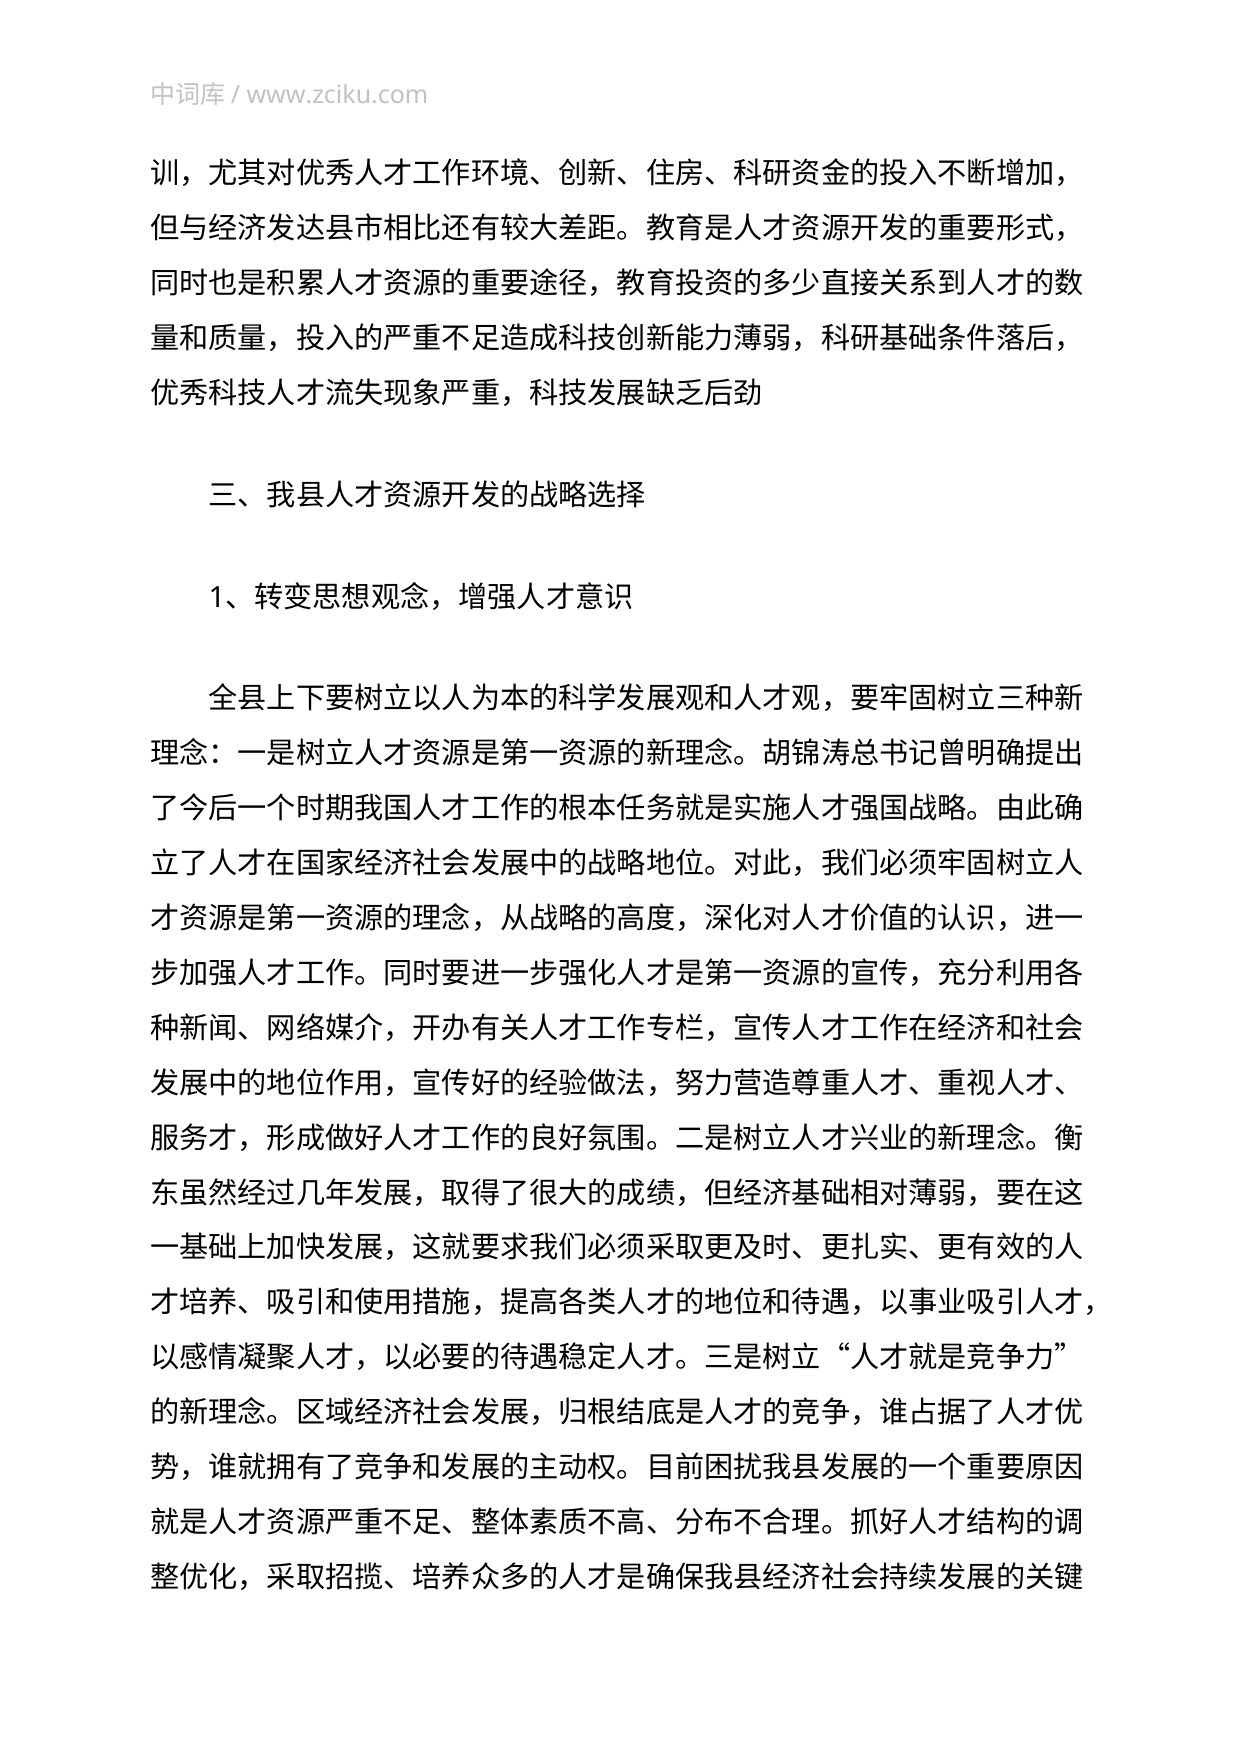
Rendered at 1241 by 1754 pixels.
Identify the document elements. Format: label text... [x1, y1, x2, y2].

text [150, 675, 1090, 1596]
text 1、转变思想观念，增强人才意识 [150, 573, 1090, 616]
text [150, 150, 1090, 412]
text 三、我县人才资源开发的战略选择 [150, 471, 1090, 514]
